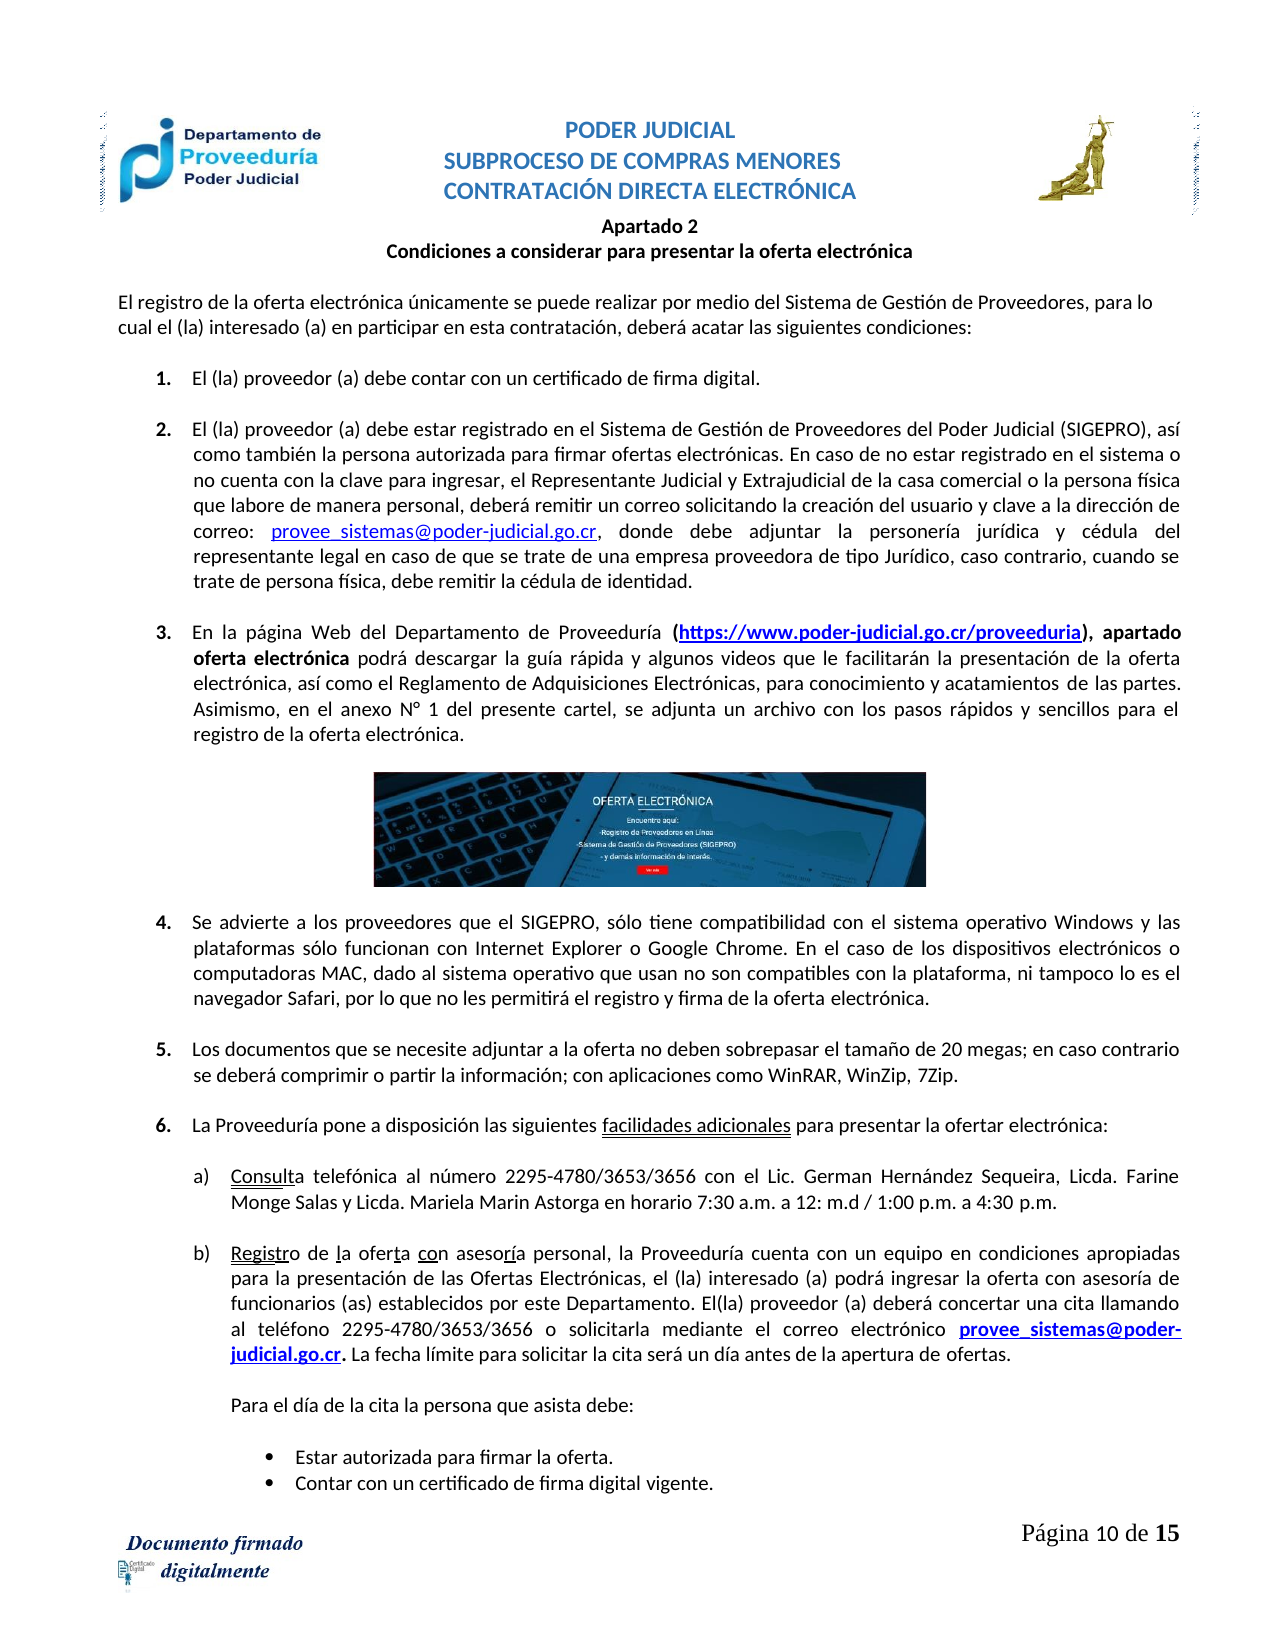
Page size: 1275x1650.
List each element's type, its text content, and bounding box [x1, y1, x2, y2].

text Para el día de la cita la persona que asista debe: [231, 1392, 1242, 1418]
list Contar con un certificado de firma digital vigente. [266, 1470, 1242, 1495]
text El registro de la oferta electrónica únicamente se puede realizar por medio del Sistema de Gestión de Proveedores, para lo cual el (la) interesado (a) en participar en esta contratación, deberá acatar las siguientes condiciones: [118, 289, 1187, 340]
list La Proveeduría pone a disposición las siguientes facilidades adicionales para presentar la ofertar electrónica: [155, 1113, 1242, 1138]
list Consulta telefónica al número 2295-4780/3653/3656 con el Lic. German Hernández Sequeira, Licda. Farine Monge Salas y Licda. Mariela Marin Astorga en horario 7:30 a.m. a 12: m.d / 1:00 p.m. a 4:30 p.m. [193, 1163, 1181, 1214]
list El (la) proveedor (a) debe contar con un certificado de firma digital. [155, 365, 1242, 391]
subtitle Apartado 2 [162, 215, 1137, 238]
list Registro de la oferta con asesoría personal, la Proveeduría cuenta con un equipo en condiciones apropiadas para la presentación de las Ofertas Electrónicas, el (la) interesado (a) podrá ingresar la oferta con asesoría de funcionarios (as) establecidos por este Departamento. El(la) proveedor (a) deberá concertar una cita llamando al teléfono 2295-4780/3653/3656 o solicitarla mediante el correo electrónico provee_sistemas@poder- judicial.go.cr. La fecha límite para solicitar la cita será un día antes de la apertura de ofertas. [193, 1240, 1182, 1367]
list Los documentos que se necesite adjuntar a la oferta no deben sobrepasar el tamaño de 20 megas; en caso contrario se deberá comprimir o partir la información; con aplicaciones como WinRAR, WinZip, 7Zip. [156, 1037, 1181, 1087]
list En la página Web del Departamento de Proveeduría (https://www.poder-judicial.go.cr/proveeduria), apartado oferta electrónica podrá descargar la guía rápida y algunos videos que le facilitarán la presentación de la oferta electrónica, así como el Reglamento de Adquisiciones Electrónicas, para conocimiento y acatamientos de las partes. Asimismo, en el anexo N° 1 del presente cartel, se adjunta un archivo con los pasos rápidos y sencillos para el registro de la oferta electrónica. [156, 619, 1182, 747]
picture [100, 106, 1200, 215]
text Condiciones a considerar para presentar la oferta electrónica [162, 238, 1137, 264]
list El (la) proveedor (a) debe estar registrado en el Sistema de Gestión de Proveedores del Poder Judicial (SIGEPRO), así como también la persona autorizada para firmar ofertas electrónicas. En caso de no estar registrado en el sistema o no cuenta con la clave para ingresar, el Representante Judicial y Extrajudicial de la casa comercial o la persona física que labore de manera personal, deberá remitir un correo solicitando la creación del usuario y clave a la dirección de correo: provee_sistemas@poder-judicial.go.cr, donde debe adjuntar la personería jurídica y cédula del representante legal en caso de que se trate de una empresa proveedora de tipo Jurídico, caso contrario, cuando se trate de persona física, debe remitir la cédula de identidad. [156, 416, 1182, 594]
picture [373, 772, 927, 887]
picture [118, 1536, 303, 1593]
list Estar autorizada para firmar la oferta. [266, 1443, 1242, 1470]
list Se advierte a los proveedores que el SIGEPRO, sólo tiene compatibilidad con el sistema operativo Windows y las plataformas sólo funcionan con Internet Explorer o Google Chrome. En el caso de los dispositivos electrónicos o computadoras MAC, dado al sistema operativo que usan no son compatibles con la plataforma, ni tampoco lo es el navegador Safari, por lo que no les permitirá el registro y firma de la oferta electrónica. [156, 909, 1182, 1011]
